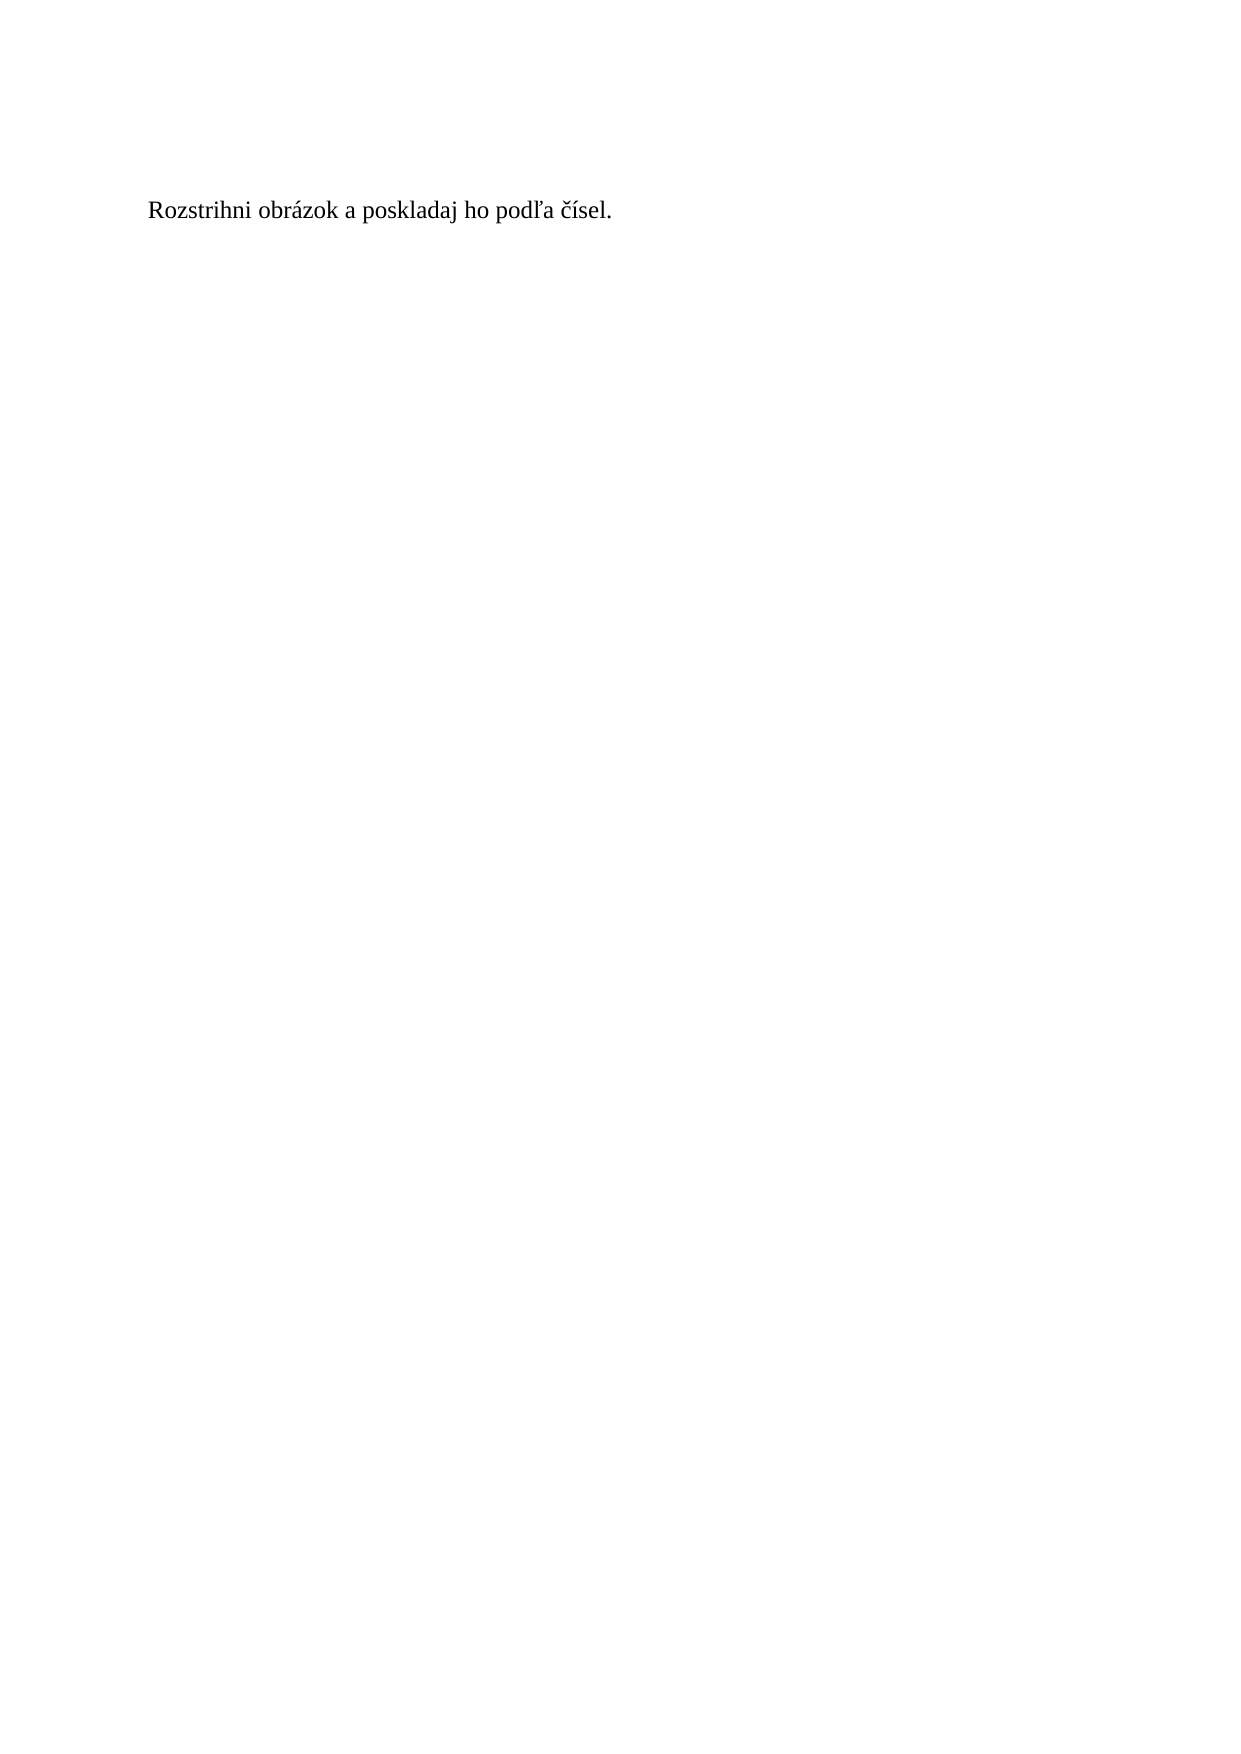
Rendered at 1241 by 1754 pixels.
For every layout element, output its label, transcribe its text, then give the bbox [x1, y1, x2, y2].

text Rozstrihni obrázok a poskladaj ho podľa čísel. [148, 195, 1093, 224]
